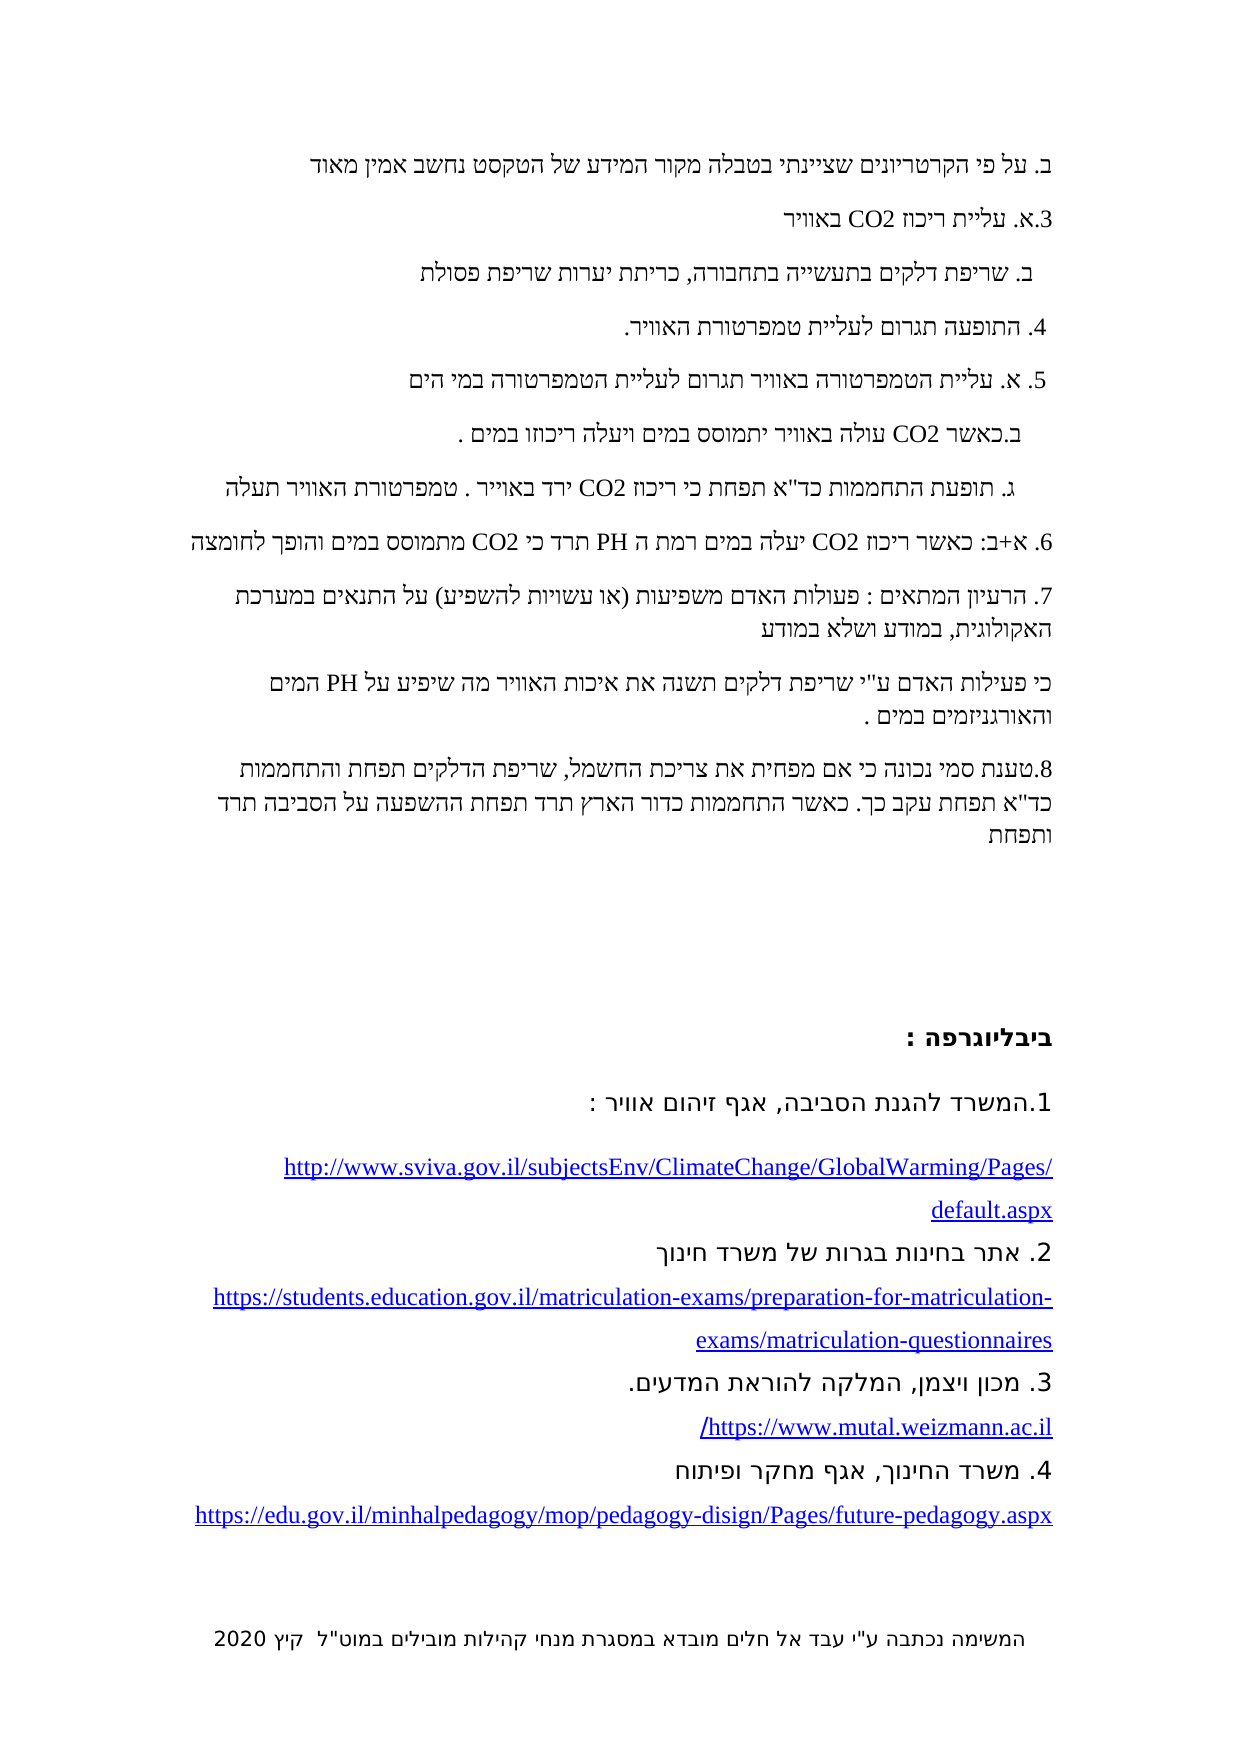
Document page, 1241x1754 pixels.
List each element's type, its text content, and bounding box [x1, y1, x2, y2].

text ג. תופעת התחממות כד"א תפחת כי ריכוז CO2 ירד באוייר . טמפרטורת האוויר תעלה [187, 473, 1053, 502]
text ב.כאשר CO2 עולה באוויר יתמוסס במים ויעלה ריכוזו במים . [187, 419, 1053, 448]
text 1.המשרד להגנת הסביבה, אגף זיהום אוויר : [187, 1088, 1053, 1117]
text 2. אתר בחינות בגרות של משרד חינוך [187, 1238, 1053, 1268]
text 3.א. עליית ריכוז CO2 באוויר [187, 204, 1053, 233]
text 8.טענת סמי נכונה כי אם מפחית את צריכת החשמל, שריפת הדלקים תפחת והתחממות כד"א תפחת עקב כך. כאשר התחממות כדור הארץ תרד תפחת ההשפעה על הסביבה תרד ותפחת [187, 754, 1053, 849]
text https://edu.gov.il/minhalpedagogy/mop/pedagogy-disign/Pages/future-pedagogy.aspx [187, 1500, 1053, 1529]
text 6. א+ב: כאשר ריכוז CO2 יעלה במים רמת ה PH תרד כי CO2 מתמוסס במים והופך לחומצה [187, 527, 1053, 556]
text 5. א. עליית הטמפרטורה באוויר תגרום לעליית הטמפרטורה במי הים [187, 365, 1053, 394]
text https://students.education.gov.il/matriculation-exams/preparation-for-matriculation-exams/matriculation-questionnaires [187, 1282, 1053, 1354]
text 3. מכון ויצמן, המלקה להוראת המדעים. [187, 1368, 1053, 1398]
text 4. משרד החינוך, אגף מחקר ופיתוח [187, 1456, 1053, 1485]
text ב. על פי הקרטריונים שציינתי בטבלה מקור המידע של הטקסט נחשב אמין מאוד [187, 150, 1053, 179]
text 4. התופעה תגרום לעליית טמפרטורת האוויר. [187, 312, 1053, 340]
text ב. שריפת דלקים בתעשייה בתחבורה, כריתת יערות שריפת פסולת [187, 258, 1053, 286]
text ביבליוגרפה : [187, 1023, 1053, 1052]
text 7. הרעיון המתאים : פעולות האדם משפיעות (או עשויות להשפיע) על התנאים במערכת האקולוגית, במודע ושלא במודע [187, 581, 1053, 643]
text http://www.sviva.gov.il/subjectsEnv/ClimateChange/GlobalWarming/Pages/default.aspx [187, 1152, 1053, 1224]
text כי פעילות האדם ע"י שריפת דלקים תשנה את איכות האוויר מה שיפיע על PH המים והאורגניזמים במים . [187, 668, 1053, 729]
text https://www.mutal.weizmann.ac.il/ [187, 1412, 1053, 1442]
